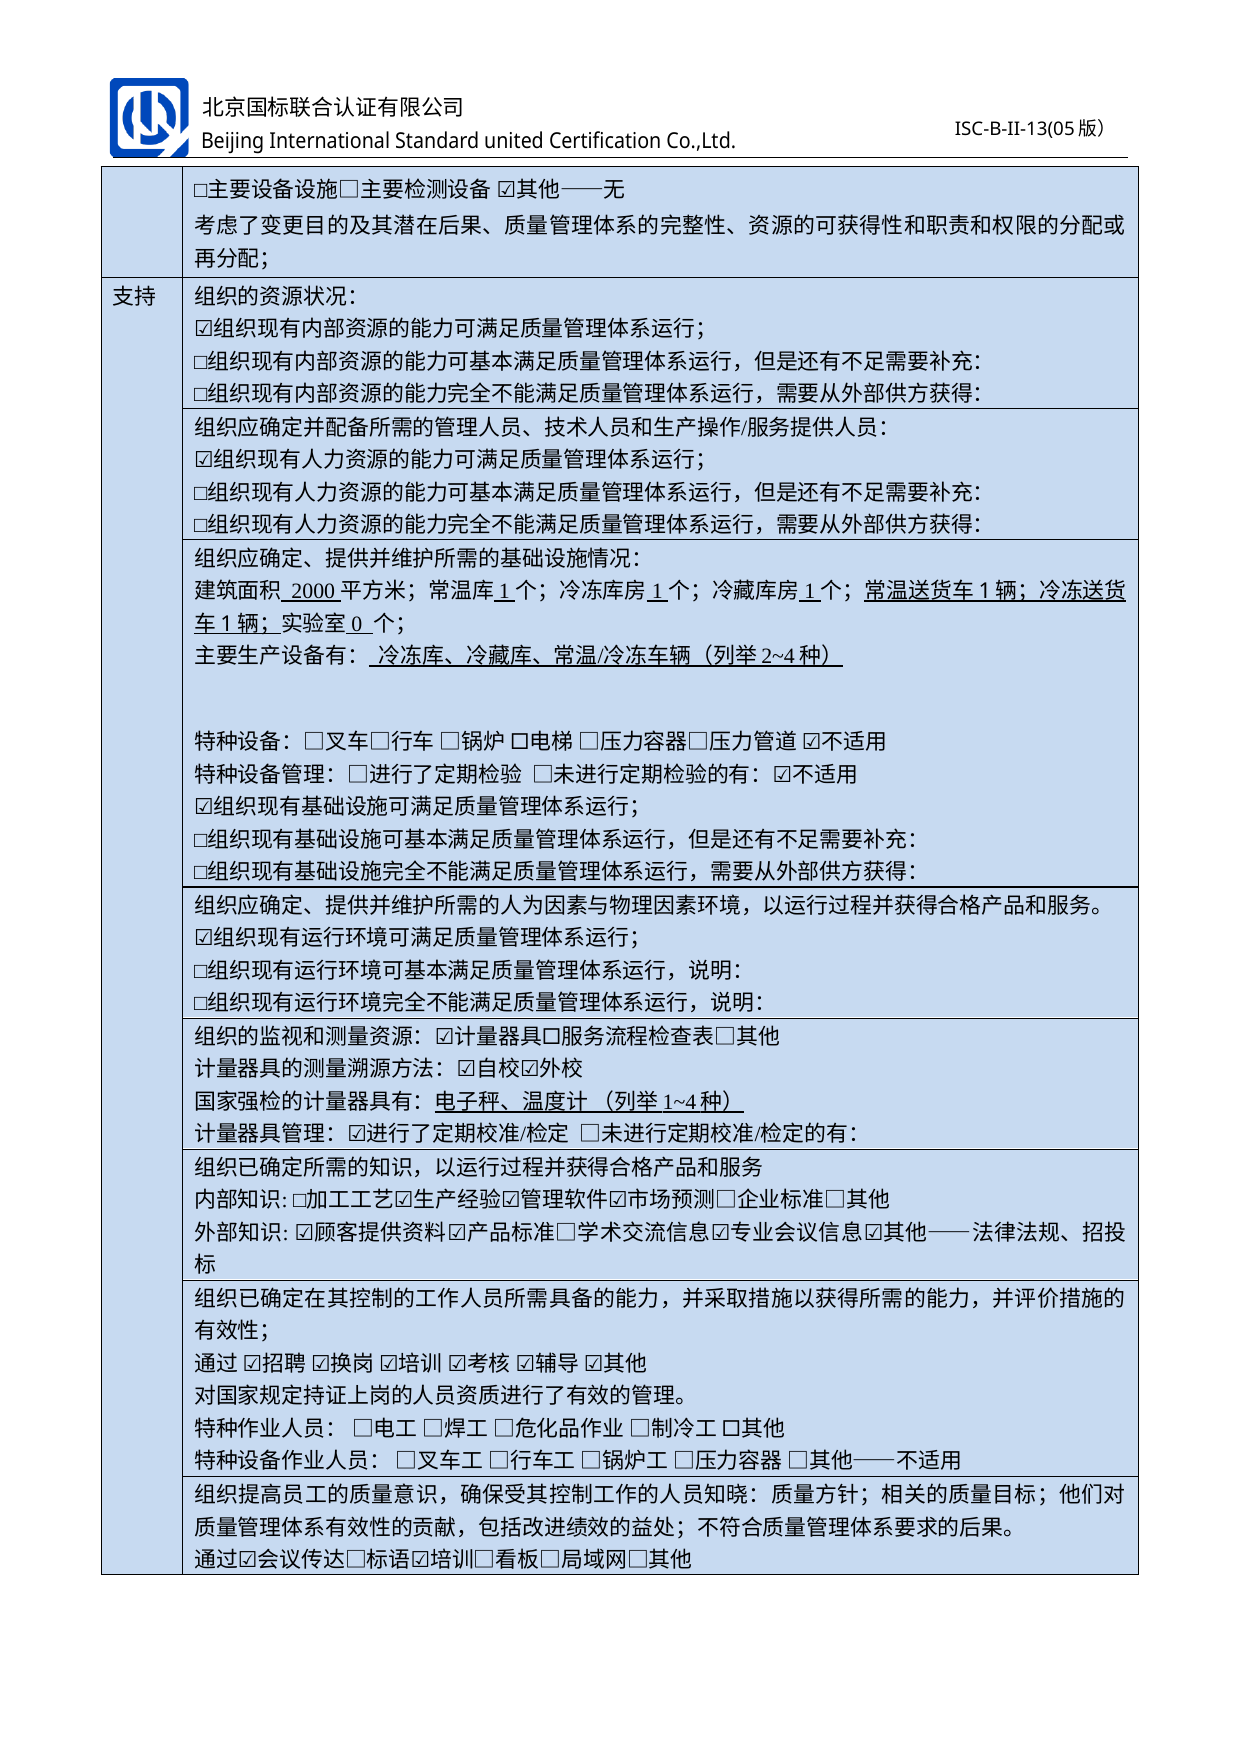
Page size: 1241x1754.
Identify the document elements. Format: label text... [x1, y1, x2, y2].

table_cell 组织应确定并配备所需的管理人员、技术人员和生产操作/服务提供人员： ☑组织现有人力资源的能力可满足质量管理体系运行； □组织现有人力资源的能力可基本满足质量管理体系运行，但是还有不足需要补充： □组织现有人力资源的能力完全不能满足质量管理体系运行，需要从外部供方获得： [183, 409, 1138, 539]
table_cell 组织提高员工的质量意识，确保受其控制工作的人员知晓：质量方针；相关的质量目标；他们对质量管理体系有效性的贡献，包括改进绩效的益处；不符合质量管理体系要求的后果。 通过☑会议传达□标语☑培训□看板□局域网□其他 [183, 1477, 1138, 1574]
table_cell 组织应确定、提供并维护所需的人为因素与物理因素环境，以运行过程并获得合格产品和服务。 ☑组织现有运行环境可满足质量管理体系运行； □组织现有运行环境可基本满足质量管理体系运行，说明： □组织现有运行环境完全不能满足质量管理体系运行，说明： [183, 888, 1138, 1017]
table_cell 组织的监视和测量资源：☑计量器具服务流程检查表□其他 计量器具的测量溯源方法：☑自校☑外校 国家强检的计量器具有：电子秤、温度计 （列举1~4种） 计量器具管理：☑进行了定期校准/检定 □未进行定期校准/检定的有： [183, 1019, 1138, 1148]
table_cell 支持 [102, 278, 182, 1574]
table_cell 组织应确定、提供并维护所需的基础设施情况： 建筑面积 2000 平方米；常温库 1 个；冷冻库房 1 个；冷藏库房 1 个；常温送货车1辆；冷冻送货车1辆；实验室 0 个； 主要生产设备有： 冷冻库、冷藏库、常温/冷冻车辆（列举2~4种） 特种设备：□叉车□行车 □锅炉 电梯 □压力容器□压力管道 ☑不适用 特种设备管理：□进行了定期检验 □未进行定期检验的有：☑不适用 ☑组织现有基础设施可满足质量管理体系运行； □组织现有基础设施可基本满足质量管理体系运行，但是还有不足需要补充： □组织现有基础设施完全不能满足质量管理体系运行，需要从外部供方获得： [183, 540, 1138, 886]
table_cell 组织对相关管理体系进行变更时，变更应按所策划的方式实施；审核周期内的重大变更有： □组织结构变更□部门职责变更□主要原材料□关键人员 □生产工艺/服务流程 □主要设备设施□主要检测设备 ☑其他——无 考虑了变更目的及其潜在后果、质量管理体系的完整性、资源的可获得性和职责和权限的分配或再分配； [183, 167, 1138, 277]
picture [109, 78, 189, 158]
table_cell 组织已确定所需的知识，以运行过程并获得合格产品和服务 内部知识: □加工工艺☑生产经验☑管理软件☑市场预测□企业标准□其他 外部知识: ☑顾客提供资料☑产品标准□学术交流信息☑专业会议信息☑其他——法律法规、招投标 [183, 1150, 1138, 1279]
table_cell 组织的资源状况： ☑组织现有内部资源的能力可满足质量管理体系运行； □组织现有内部资源的能力可基本满足质量管理体系运行，但是还有不足需要补充： □组织现有内部资源的能力完全不能满足质量管理体系运行，需要从外部供方获得： [183, 278, 1138, 408]
table_cell 组织已确定在其控制的工作人员所需具备的能力，并采取措施以获得所需的能力，并评价措施的有效性； 通过 ☑招聘 ☑换岗 ☑培训 ☑考核 ☑辅导 ☑其他 对国家规定持证上岗的人员资质进行了有效的管理。 特种作业人员： □电工 □焊工 □危化品作业 □制冷工 其他 特种设备作业人员： □叉车工 □行车工 □锅炉工 □压力容器 □其他——不适用 [183, 1281, 1138, 1476]
